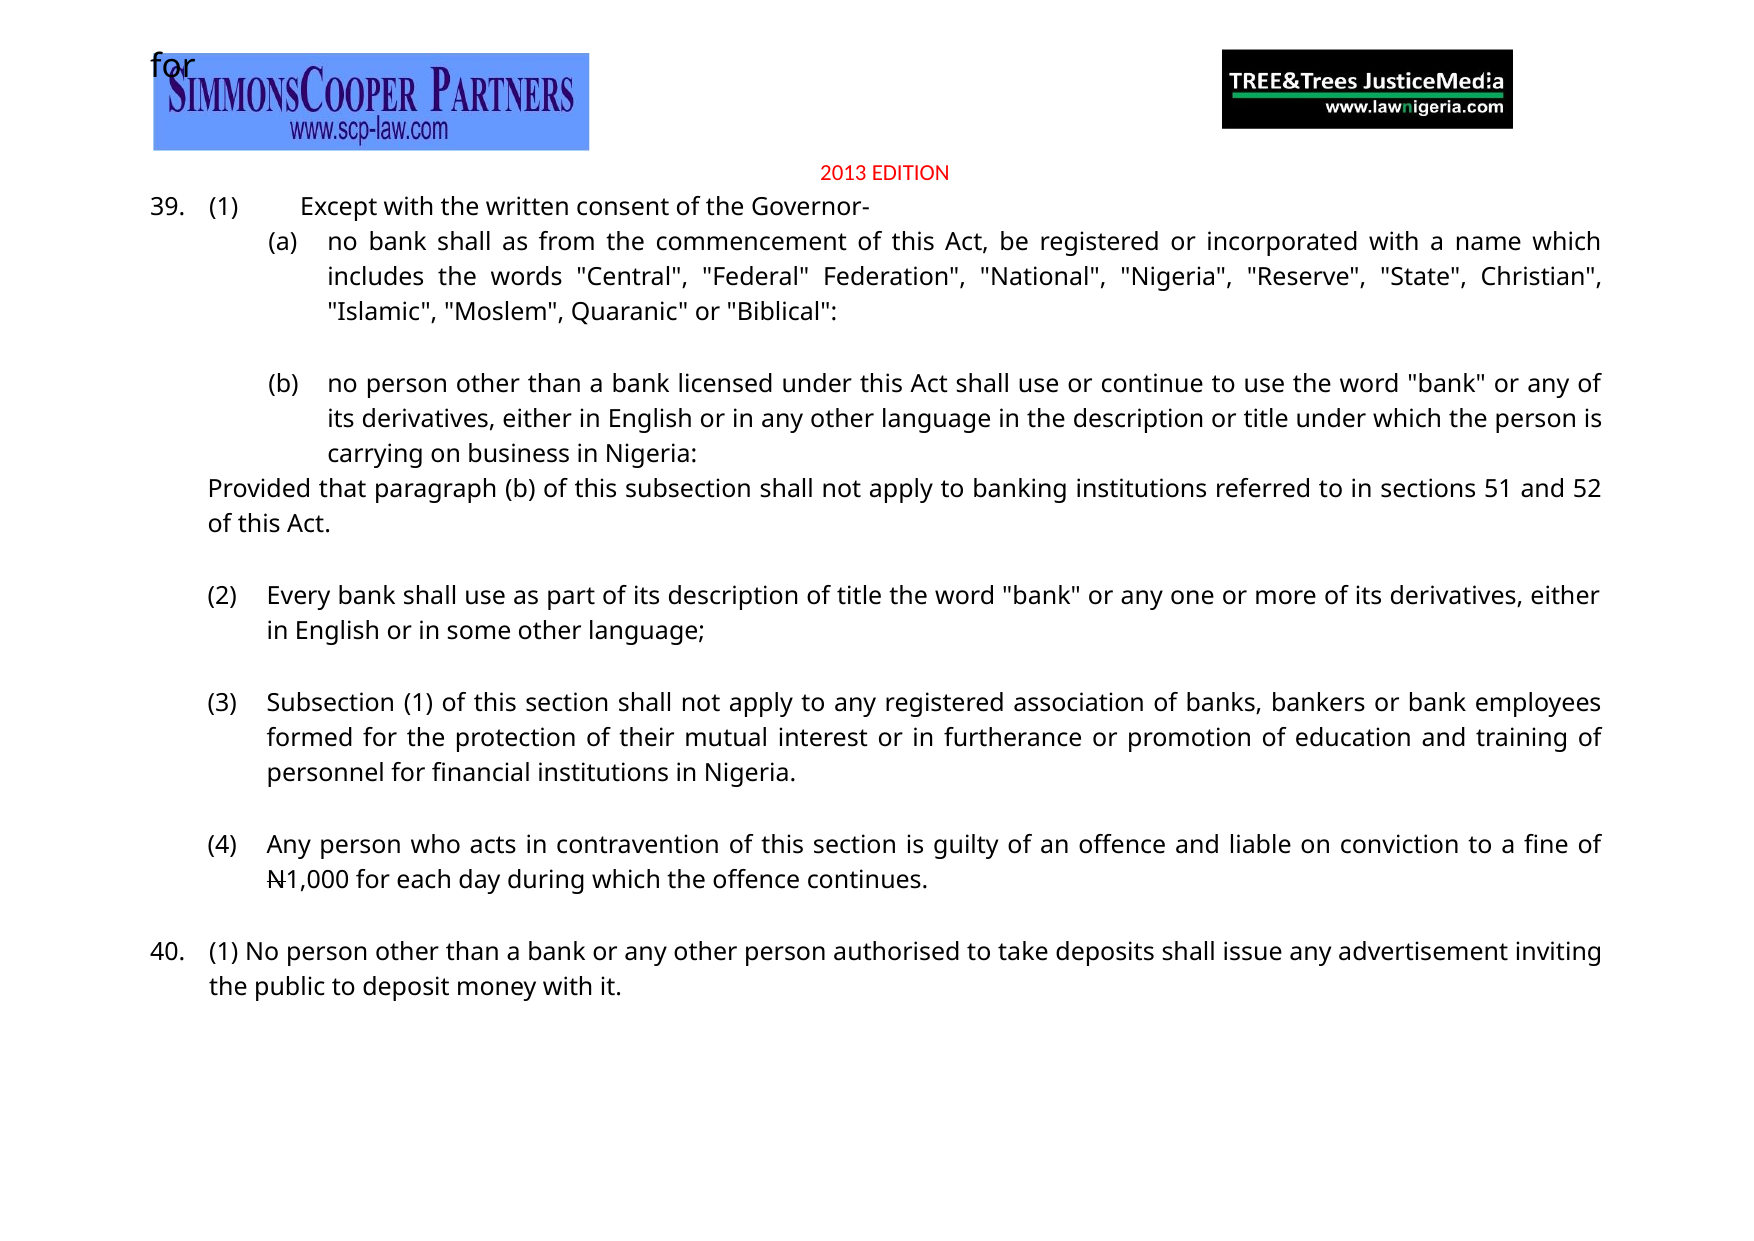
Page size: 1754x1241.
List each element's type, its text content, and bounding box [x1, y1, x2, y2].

list (1) No person other than a bank or any other person authorised to take deposits shall issue any advertisement inviting the public to deposit money with it. [150, 933, 1604, 1002]
list no person other than a bank licensed under this Act shall use or continue to use the word "bank" or any of its derivatives, either in English or in any other language in the description or title under which the person is carrying on business in Nigeria: [268, 366, 1604, 470]
text Provided that paragraph (b) of this subsection shall not apply to banking institutions referred to in sections 51 and 52 of this Act. [207, 471, 1604, 540]
list Any person who acts in contravention of this section is guilty of an offence and liable on conviction to a fine of N1,000 for each day during which the offence continues. [207, 826, 1604, 895]
list (1) Except with the written consent of the Governor- [150, 189, 1604, 223]
list Subsection (1) of this section shall not apply to any registered association of banks, bankers or bank employees formed for the protection of their mutual interest or in furtherance or promotion of education and training of personnel for financial institutions in Nigeria. [207, 684, 1604, 788]
list Every bank shall use as part of its description of title the word "bank" or any one or more of its derivatives, either in English or in some other language; [207, 578, 1604, 647]
picture [1222, 49, 1513, 129]
picture [153, 53, 590, 151]
list no bank shall as from the commencement of this Act, be registered or incorporated with a name which includes the words "Central", "Federal" Federation", "National", "Nigeria", "Reserve", "State", Christian", "Islamic", "Moslem", Quaranic" or "Biblical": [268, 224, 1604, 328]
